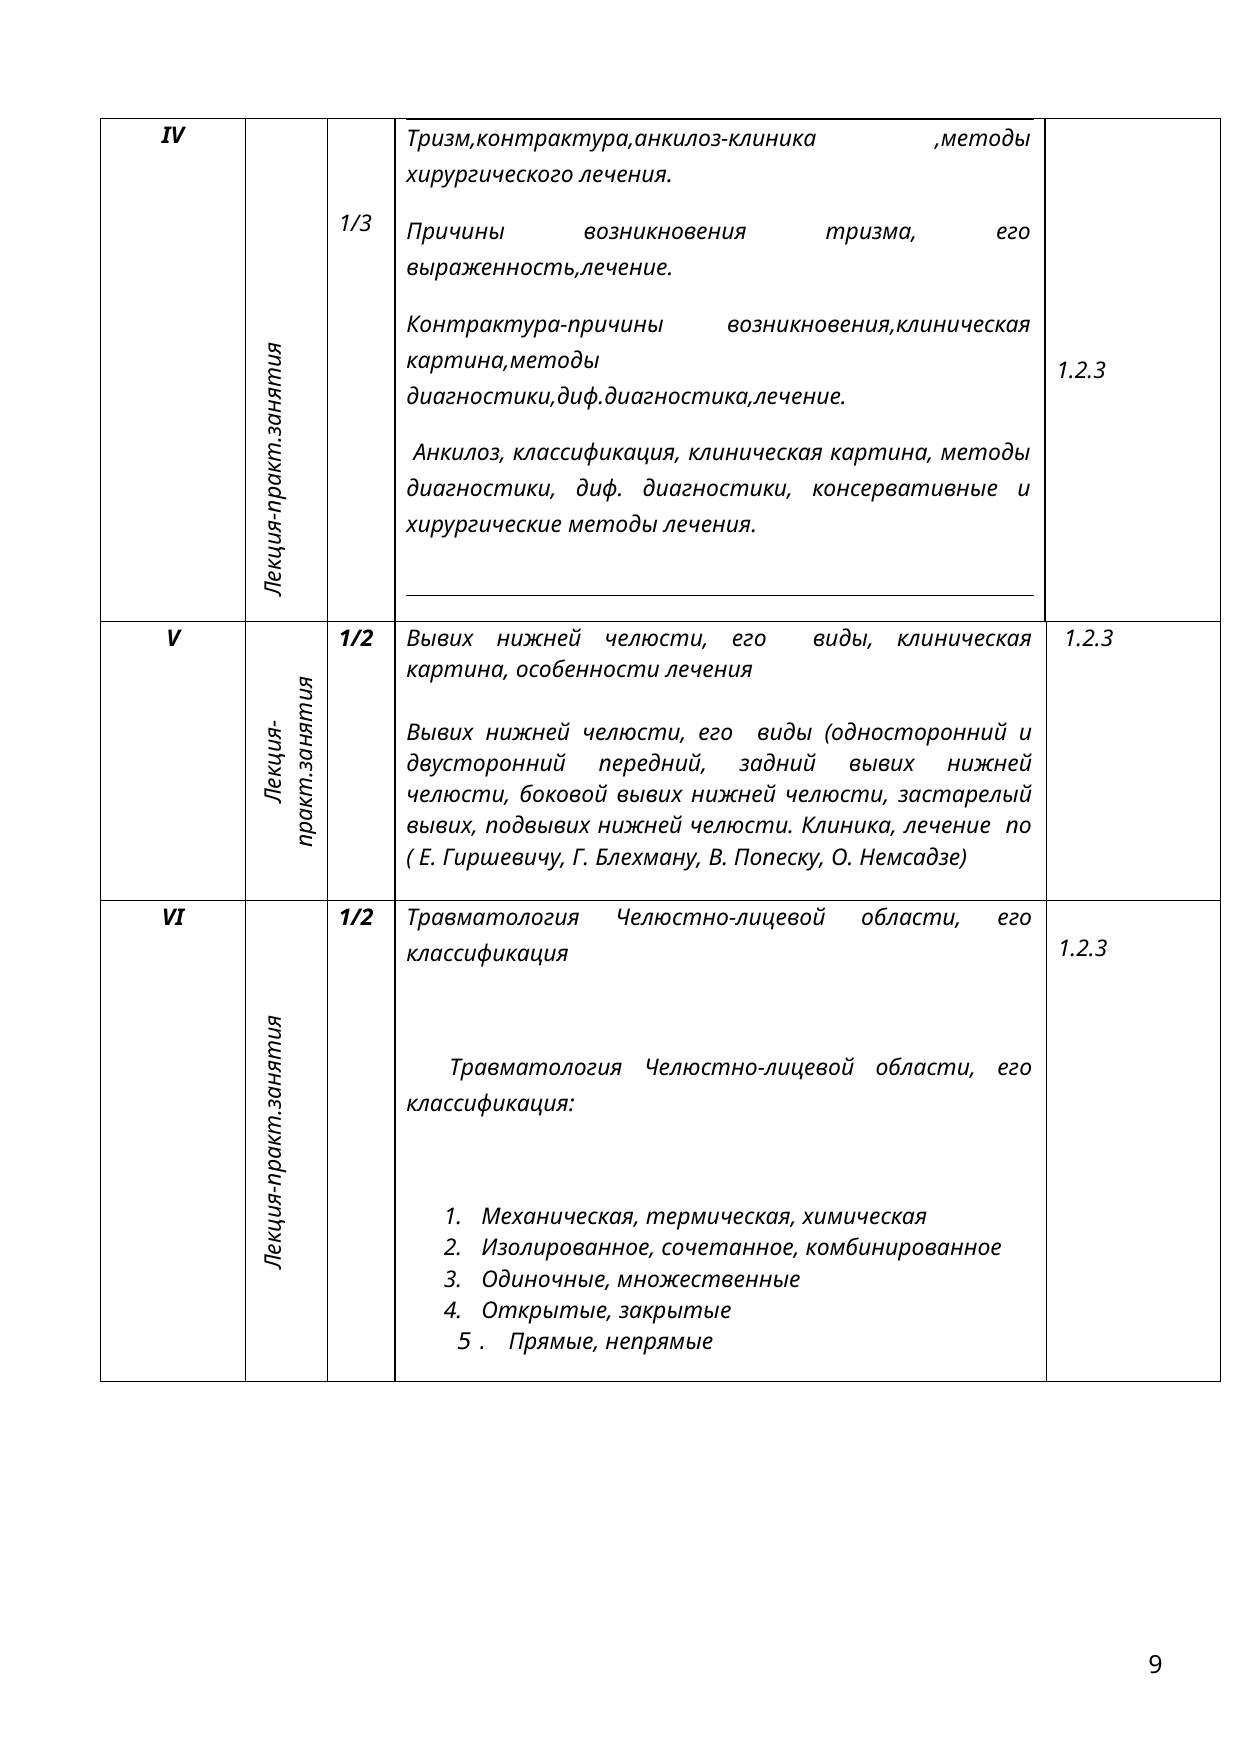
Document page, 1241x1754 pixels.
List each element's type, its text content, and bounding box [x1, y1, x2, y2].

table_cell VI [101, 901, 245, 1381]
table_cell Лекция-практ.занятия [246, 622, 327, 900]
table_cell 1/3 [328, 119, 394, 621]
table_cell 1.2.3 [1046, 119, 1220, 621]
table_cell Вывих нижней челюсти, его виды, клиническая картина, особенности лечения Вывих нижней челюсти, его виды (односторонний и двусторонний передний, задний вывих нижней челюсти, боковой вывих нижней челюсти, застарелый вывих, подвывих нижней челюсти. Клиника, лечение по ( Е. Гиршевичу, Г. Блехману, В. Попеску, О. Немсадзе) [396, 622, 1046, 900]
table_cell Тризм,контрактура,анкилоз-клиника ,методы хирургического лечения. Причины возникновения тризма, его выраженность,лечение. Контрактура-причины возникновения,клиническая картина,методы диагностики,диф.диагностика,лечение. Анкилоз, классификация, клиническая картина, методы диагностики, диф. диагностики, консервативные и хирургические методы лечения. [396, 119, 1044, 621]
table_cell 1.2.3 [1047, 901, 1220, 1381]
table_cell IV [101, 119, 245, 621]
table_cell 1.2.3 [1047, 622, 1220, 900]
table_cell Травматология Челюстно-лицевой области, его классификация Травматология Челюстно-лицевой области, его классификация: Механическая, термическая, химическая Изолированное, сочетанное, комбинированное Одиночные, множественные Открытые, закрытые 5 . Прямые, непрямые [396, 901, 1046, 1381]
table_cell Лекция-практ.занятия [246, 119, 327, 621]
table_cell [246, 901, 327, 1381]
table_cell V [101, 622, 245, 900]
table_cell 1/2 [328, 901, 394, 1381]
table_cell 1/2 [328, 622, 394, 900]
